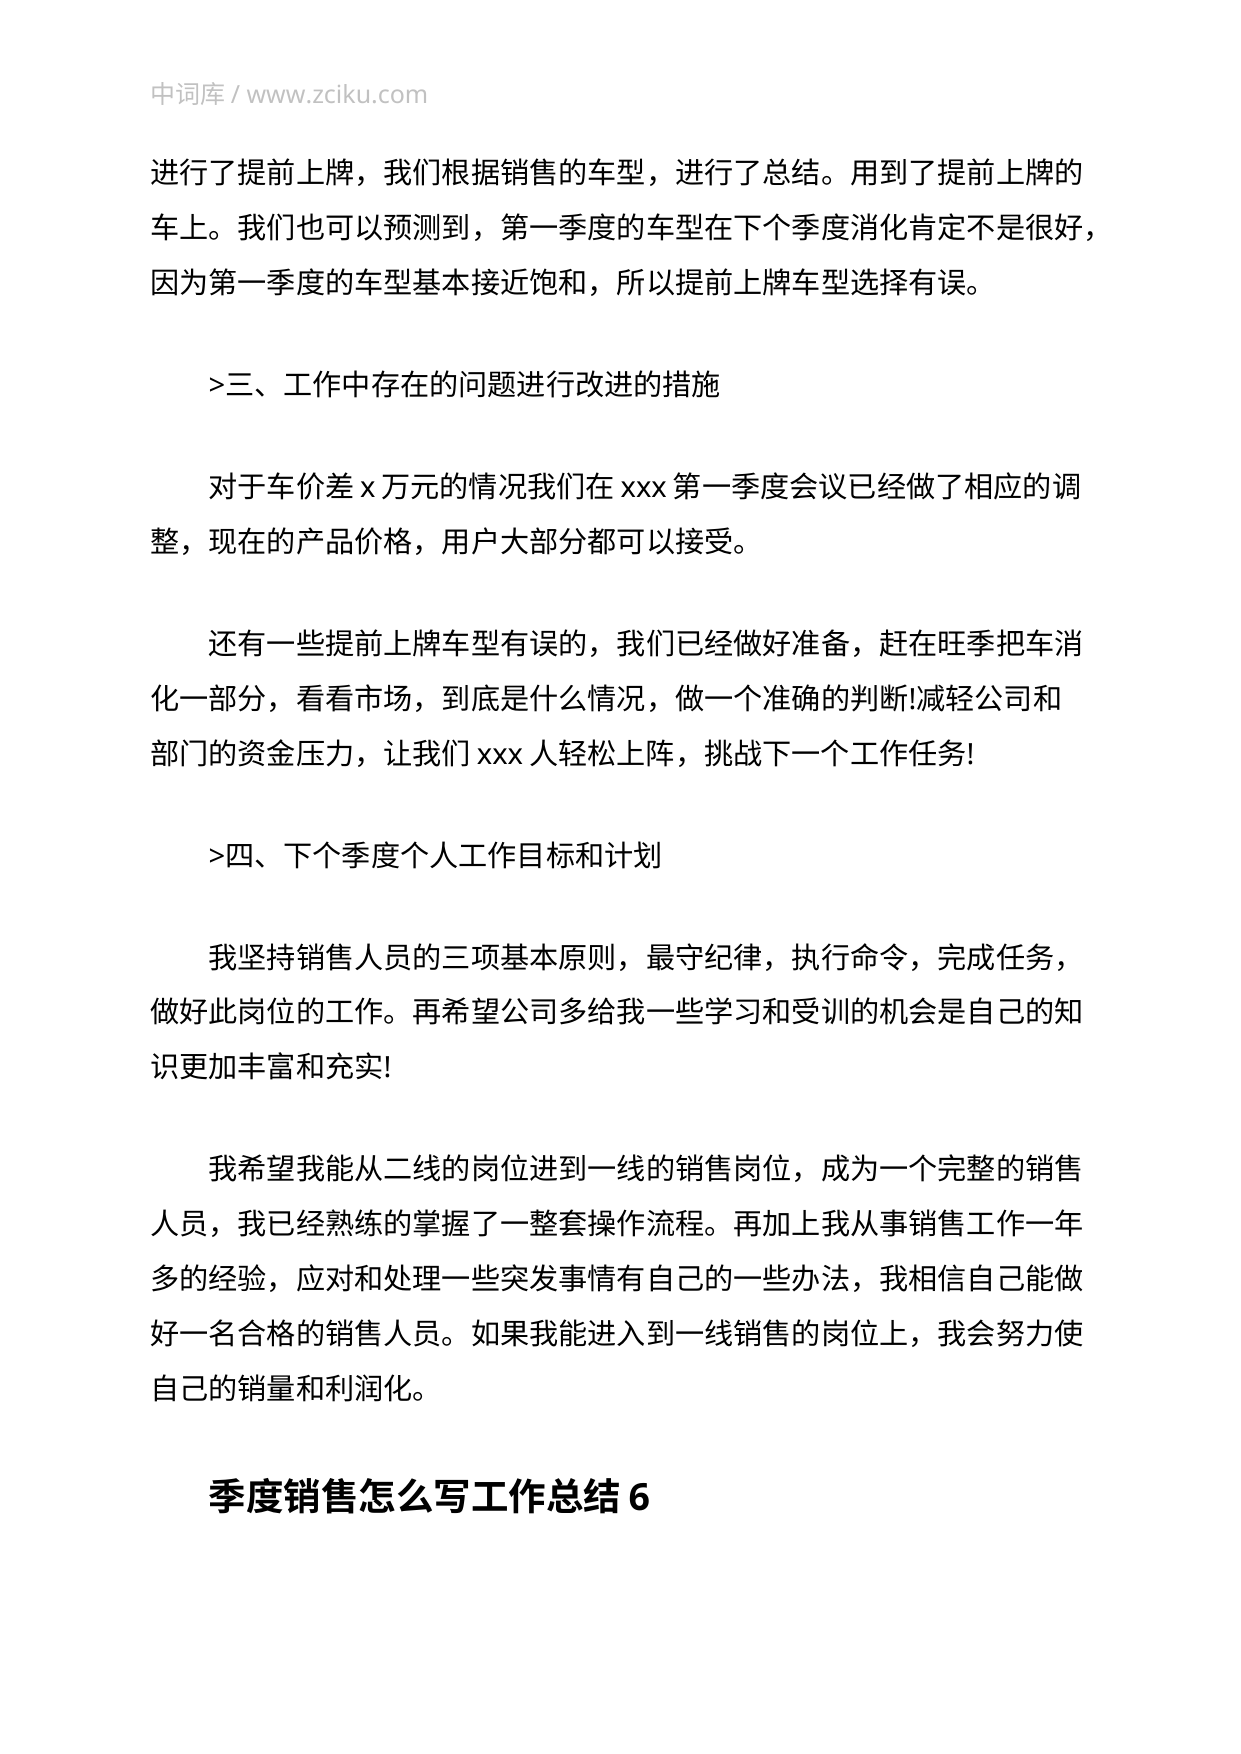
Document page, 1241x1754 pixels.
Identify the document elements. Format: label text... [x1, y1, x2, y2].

text 对于车价差x万元的情况我们在xxx第一季度会议已经做了相应的调整，现在的产品价格，用户大部分都可以接受。 [150, 463, 1090, 561]
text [150, 150, 1090, 302]
text 我坚持销售人员的三项基本原则，最守纪律，执行命令，完成任务，做好此岗位的工作。再希望公司多给我一些学习和受训的机会是自己的知识更加丰富和充实! [150, 934, 1090, 1086]
text >四、下个季度个人工作目标和计划 [150, 832, 1090, 874]
text 还有一些提前上牌车型有误的，我们已经做好准备，赶在旺季把车消化一部分，看看市场，到底是什么情况，做一个准确的判断!减轻公司和部门的资金压力，让我们xxx人轻松上阵，挑战下一个工作任务! [150, 620, 1090, 773]
text 我希望我能从二线的岗位进到一线的销售岗位，成为一个完整的销售人员，我已经熟练的掌握了一整套操作流程。再加上我从事销售工作一年多的经验，应对和处理一些突发事情有自己的一些办法，我相信自己能做好一名合格的销售人员。如果我能进入到一线销售的岗位上，我会努力使自己的销量和利润化。 [150, 1146, 1090, 1408]
text 季度销售怎么写工作总结6 [150, 1467, 1090, 1522]
text >三、工作中存在的问题进行改进的措施 [150, 362, 1090, 404]
